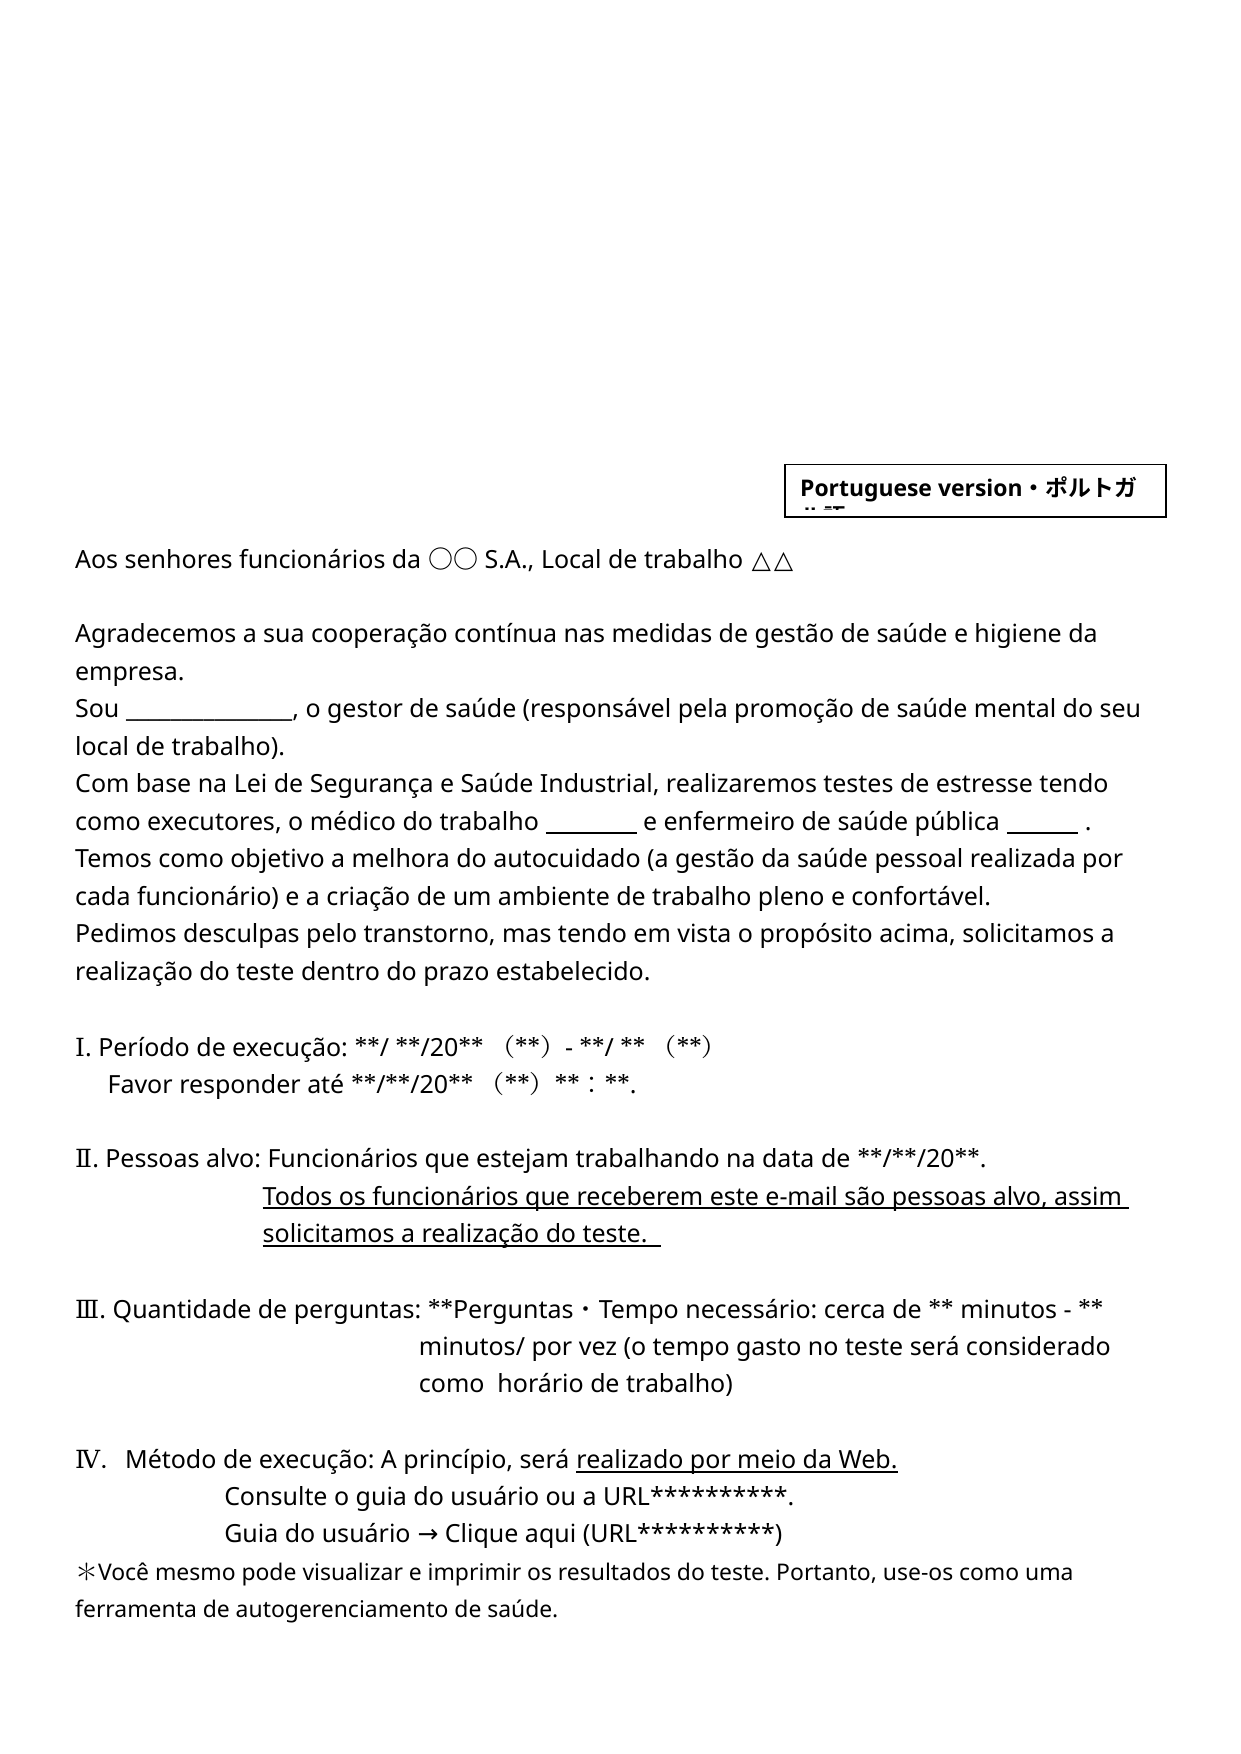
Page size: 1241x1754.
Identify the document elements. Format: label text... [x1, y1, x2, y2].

text solicitamos a realização do teste. [75, 1214, 1165, 1252]
text Com base na Lei de Segurança e Saúde Industrial, realizaremos testes de estresse tendo como executores, o médico do trabalho e enfermeiro de saúde pública . Temos como objetivo a melhora do autocuidado (a gestão da saúde pessoal realizada por cada funcionário) e a criação de um ambiente de trabalho pleno e confortável. [75, 764, 1165, 914]
text Pedimos desculpas pelo transtorno, mas tendo em vista o propósito acima, solicitamos a realização do teste dentro do prazo estabelecido. [75, 914, 1165, 989]
list Consulte o guia do usuário ou a URL**********. [75, 1477, 1165, 1514]
list Favor responder até **/**/20** （**）**：**. [75, 1064, 1165, 1102]
text Agradecemos a sua cooperação contínua nas medidas de gestão de saúde e higiene da empresa. [75, 614, 1165, 689]
text Todos os funcionários que receberem este e-mail são pessoas alvo, assim [75, 1177, 1165, 1214]
text ＊Você mesmo pode visualizar e imprimir os resultados do teste. Portanto, use-os como uma ferramenta de autogerenciamento de saúde. [75, 1552, 1165, 1627]
text Sou _______________, o gestor de saúde (responsável pela promoção de saúde mental do seu local de trabalho). [75, 689, 1165, 764]
text minutos/ por vez (o tempo gasto no teste será considerado como horário de trabalho) [419, 1327, 1165, 1402]
text Ⅳ．Método de execução: A princípio, será realizado por meio da Web. [75, 1439, 1165, 1477]
text Guia do usuário → Clique aqui (URL**********) [75, 1514, 1165, 1552]
text Ⅱ. Pessoas alvo: Funcionários que estejam trabalhando na data de **/**/20**. [75, 1139, 1165, 1177]
text Ⅲ. Quantidade de perguntas: **Perguntas・Tempo necessário: cerca de ** minutos - ** [75, 1289, 1165, 1327]
text Aos senhores funcionários da 〇〇 S.A., Local de trabalho △△ [75, 539, 1165, 577]
text Ⅰ. Período de execução: **/ **/20** （**）- **/ ** （**） [75, 1027, 1165, 1064]
